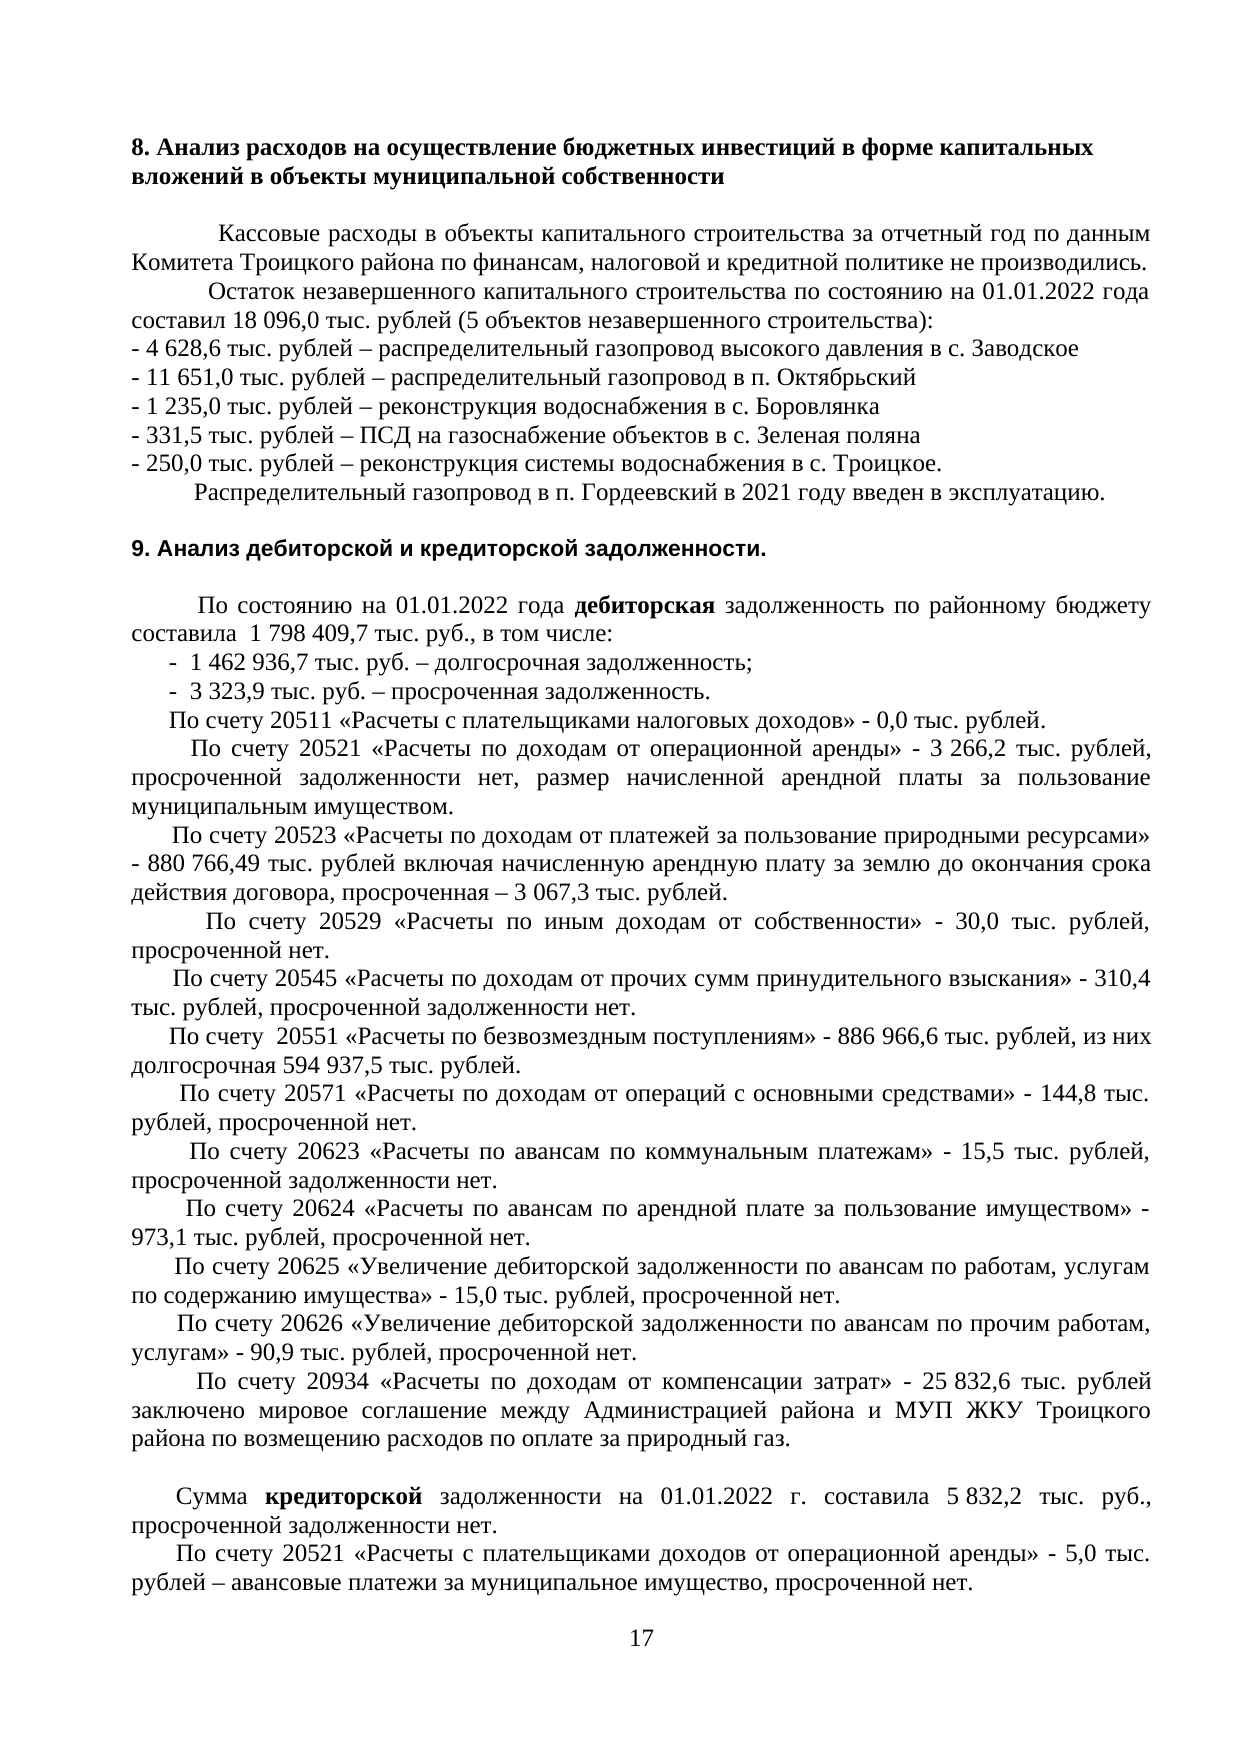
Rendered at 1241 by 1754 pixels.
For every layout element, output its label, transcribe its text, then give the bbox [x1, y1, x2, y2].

text По счету 20623 «Расчеты по авансам по коммунальным платежам» - 15,5 тыс. рублей, просроченной задолженности нет. [131, 1136, 1152, 1193]
text Остаток незавершенного капитального строительства по состоянию на 01.01.2022 года составил 18 096,0 тыс. рублей (5 объектов незавершенного строительства): [131, 276, 1152, 333]
text - 11 651,0 тыс. рублей – распределительный газопровод в п. Октябрьский [131, 362, 1152, 391]
text - 3 323,9 тыс. руб. – просроченная задолженность. [131, 676, 1152, 705]
text - 250,0 тыс. рублей – реконструкция системы водоснабжения в с. Троицкое. [131, 448, 1152, 477]
text По счету 20529 «Расчеты по иным доходам от собственности» - 30,0 тыс. рублей, просроченной нет. [131, 906, 1152, 963]
text По счету 20521 «Расчеты по доходам от операционной аренды» - 3 266,2 тыс. рублей, просроченной задолженности нет, размер начисленной арендной платы за пользование муниципальным имуществом. [131, 733, 1152, 820]
text По счету 20624 «Расчеты по авансам по арендной плате за пользование имуществом» - 973,1 тыс. рублей, просроченной нет. [131, 1193, 1152, 1251]
text 9. Анализ дебиторской и кредиторской задолженности. [131, 535, 1152, 561]
text По счету 20511 «Расчеты с плательщиками налоговых доходов» - 0,0 тыс. рублей. [131, 705, 1152, 733]
text 8. Анализ расходов на осуществление бюджетных инвестиций в форме капитальных вложений в объекты муниципальной собственности [131, 132, 1152, 190]
text По счету 20934 «Расчеты по доходам от компенсации затрат» - 25 832,6 тыс. рублей заключено мировое соглашение между Администрацией района и МУП ЖКУ Троицкого района по возмещению расходов по оплате за природный газ. [131, 1366, 1152, 1452]
text По счету 20625 «Увеличение дебиторской задолженности по авансам по работам, услугам по содержанию имущества» - 15,0 тыс. рублей, просроченной нет. [131, 1251, 1152, 1308]
text По счету 20523 «Расчеты по доходам от платежей за пользование природными ресурсами» - 880 766,49 тыс. рублей включая начисленную арендную плату за землю до окончания срока действия договора, просроченная – 3 067,3 тыс. рублей. [131, 820, 1152, 906]
text Сумма кредиторской задолженности на 01.01.2022 г. составила 5 832,2 тыс. руб., просроченной задолженности нет. [131, 1481, 1152, 1538]
text По счету 20545 «Расчеты по доходам от прочих сумм принудительного взыскания» - 310,4 тыс. рублей, просроченной задолженности нет. [131, 963, 1152, 1021]
text По счету 20571 «Расчеты по доходам от операций с основными средствами» - 144,8 тыс. рублей, просроченной нет. [131, 1078, 1152, 1136]
text По счету 20521 «Расчеты с плательщиками доходов от операционной аренды» - 5,0 тыс. рублей – авансовые платежи за муниципальное имущество, просроченной нет. [131, 1538, 1152, 1596]
text Кассовые расходы в объекты капитального строительства за отчетный год по данным Комитета Троицкого района по финансам, налоговой и кредитной политике не производились. [131, 218, 1152, 276]
text По состоянию на 01.01.2022 года дебиторская задолженность по районному бюджету составила 1 798 409,7 тыс. руб., в том числе: [131, 590, 1152, 647]
text - 4 628,6 тыс. рублей – распределительный газопровод высокого давления в с. Заводское [131, 333, 1152, 362]
text По счету 20551 «Расчеты по безвозмездным поступлениям» - 886 966,6 тыс. рублей, из них долгосрочная 594 937,5 тыс. рублей. [131, 1021, 1152, 1078]
text - 331,5 тыс. рублей – ПСД на газоснабжение объектов в с. Зеленая поляна [131, 420, 1152, 448]
text Распределительный газопровод в п. Гордеевский в 2021 году введен в эксплуатацию. [131, 477, 1152, 506]
text - 1 462 936,7 тыс. руб. – долгосрочная задолженность; [131, 647, 1152, 676]
text - 1 235,0 тыс. рублей – реконструкция водоснабжения в с. Боровлянка [131, 391, 1152, 420]
text По счету 20626 «Увеличение дебиторской задолженности по авансам по прочим работам, услугам» - 90,9 тыс. рублей, просроченной нет. [131, 1308, 1152, 1366]
